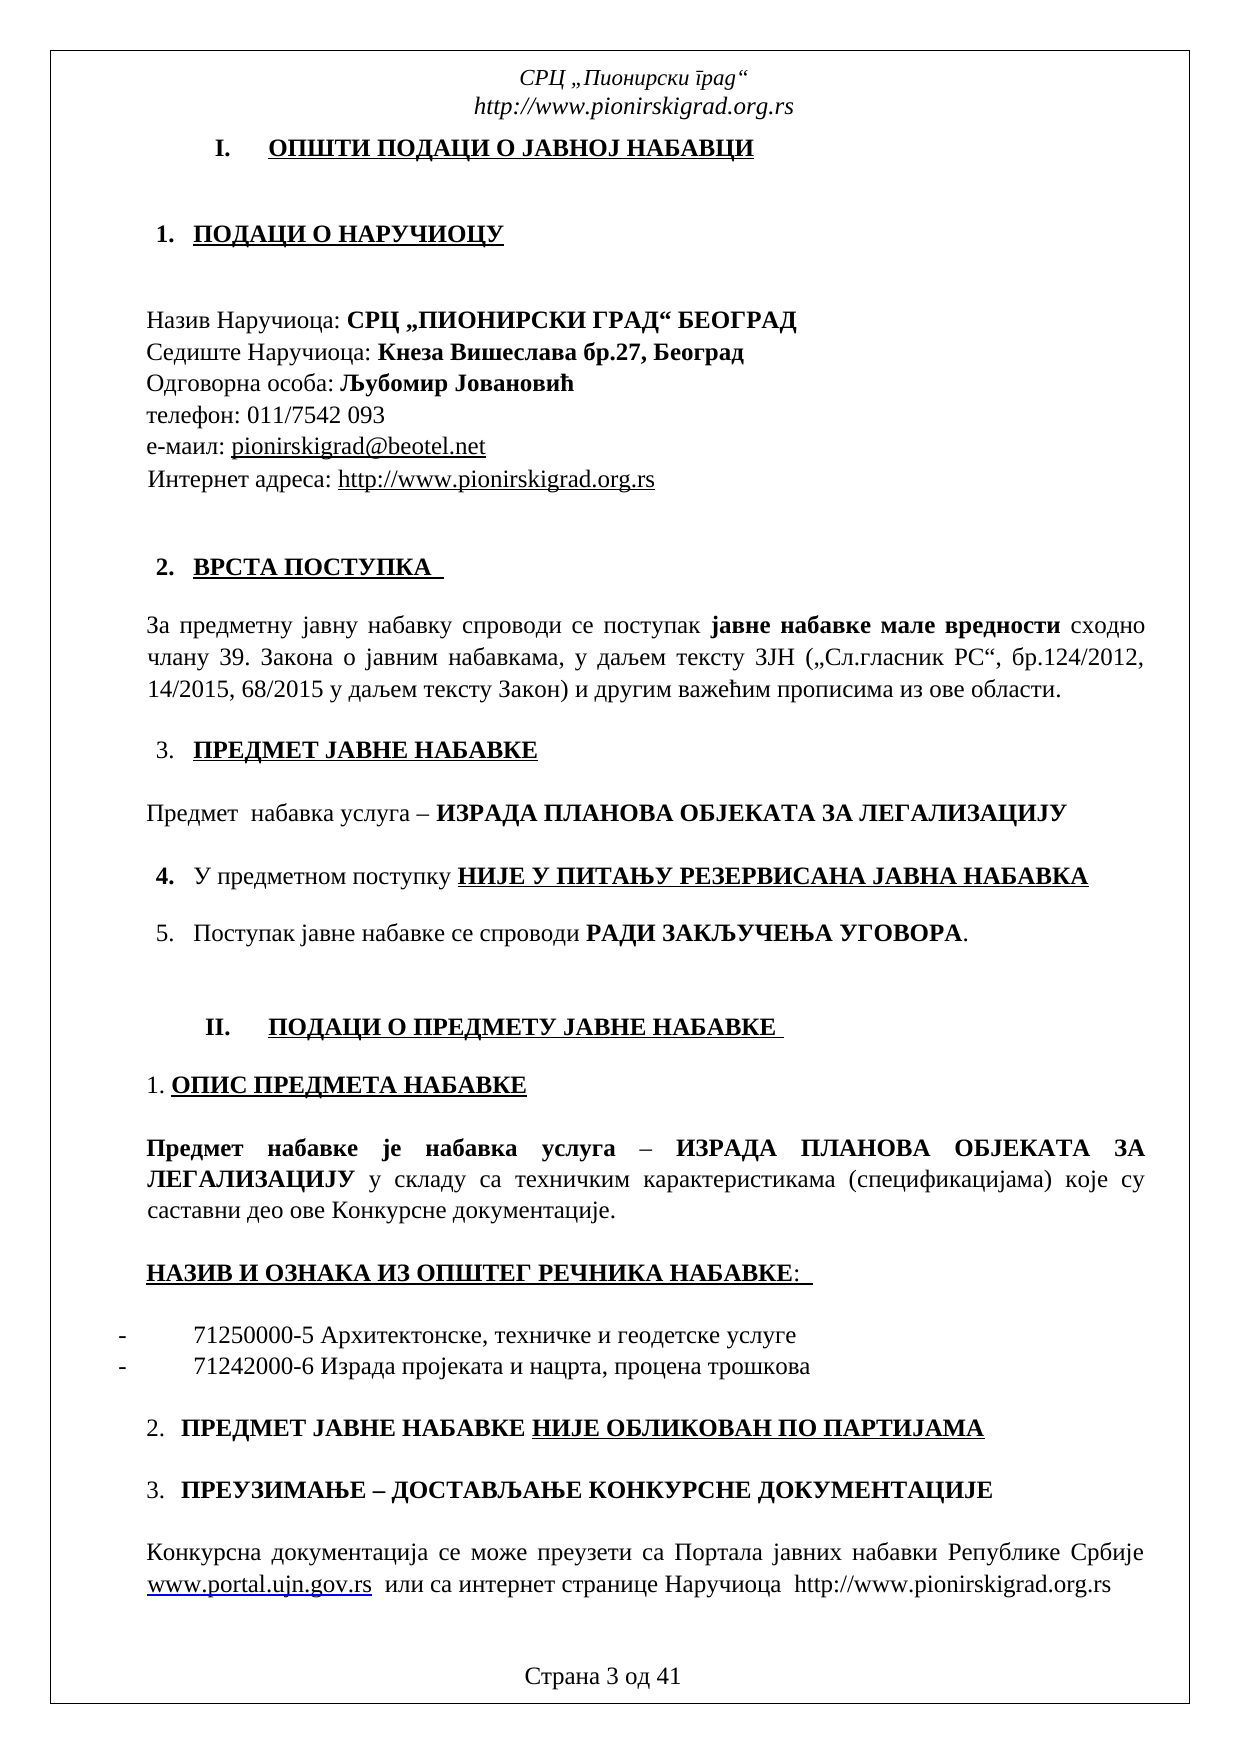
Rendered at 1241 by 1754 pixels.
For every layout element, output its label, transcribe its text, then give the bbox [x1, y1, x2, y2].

list ПОДАЦИ О НАРУЧИОЦУ [156, 219, 1152, 248]
list ПОДАЦИ О ПРЕДМЕТУ ЈАВНЕ НАБАВКЕ [231, 1008, 1152, 1042]
text За предметну јавну набавку спроводи се поступак јавне набавке мале вредности сходно члану 39. Закона о јавним набавкама, у даљем тексту ЗЈН („Сл.гласник РС“, бр.124/2012, 14/2015, 68/2015 у даљем тексту Закон) и другим важећим прописима из ове области. [146, 610, 1145, 702]
text Седиште Наручиоца: Кнеза Вишеслава бр.27, Београд [146, 337, 1146, 366]
text Предмет набавке је набавка услуга – ИЗРАДА ПЛАНОВА ОБЈЕКАТА ЗА ЛЕГАЛИЗАЦИЈУ у складу са техничким карактеристикама (спецификацијама) које су саставни део ове Конкурсне документације. [146, 1133, 1146, 1224]
text Одговорна особа: Љубомир Јовановић [146, 368, 752, 397]
text телефон: 011/7542 093 [146, 400, 1011, 429]
text е-маил: pionirskigrad@beotel.net [146, 431, 1145, 460]
list Поступак јавне набавке се спроводи РАДИ ЗАКЉУЧЕЊА УГОВОРА. [156, 918, 1152, 947]
list ВРСТА ПОСТУПКА [156, 552, 1152, 581]
text Предмет набавка услуга – ИЗРАДА ПЛАНОВА ОБЈЕКАТА ЗА ЛЕГАЛИЗАЦИЈУ [146, 798, 1146, 827]
text Конкурсна документација се може преузети са Портала јавних набавки Републике Србије www.portal.ujn.gov.rs или са интернет странице Наручиоца http://www.pionirskigrad.org.rs [146, 1537, 1145, 1598]
text 1. ОПИС ПРЕДМЕТА НАБАВКЕ [146, 1070, 1146, 1099]
list ОПШТИ ПОДАЦИ О ЈАВНОЈ НАБАВЦИ [231, 133, 1152, 162]
list ПРЕДМЕТ ЈАВНЕ НАБАВКЕ НИЈЕ ОБЛИКОВАН ПО ПАРТИЈАМА [146, 1413, 1146, 1442]
list ПРЕУЗИМАЊЕ – ДОСТАВЉАЊЕ КОНКУРСНЕ ДОКУМЕНТАЦИЈЕ [146, 1475, 1146, 1504]
text Назив Наручиоца: СРЦ „ПИОНИРСКИ ГРАД“ БЕОГРАД [146, 305, 1146, 334]
list У предметном поступку НИЈЕ У ПИТАЊУ РЕЗЕРВИСАНА ЈАВНА НАБАВКА [156, 861, 1152, 889]
list ПРЕДМЕТ ЈАВНЕ НАБАВКЕ [156, 735, 1152, 763]
text - 71242000-6 Израда пројеката и нацрта, процена трошкова [118, 1351, 1152, 1380]
text Интернет адреса: http://www.pionirskigrad.org.rs [147, 464, 1152, 493]
text НАЗИВ И ОЗНАКА ИЗ ОПШТЕГ РЕЧНИКА НАБАВКЕ: [146, 1258, 1146, 1287]
text - 71250000-5 Архитектонске, техничке и геодетске услуге [118, 1320, 1152, 1349]
